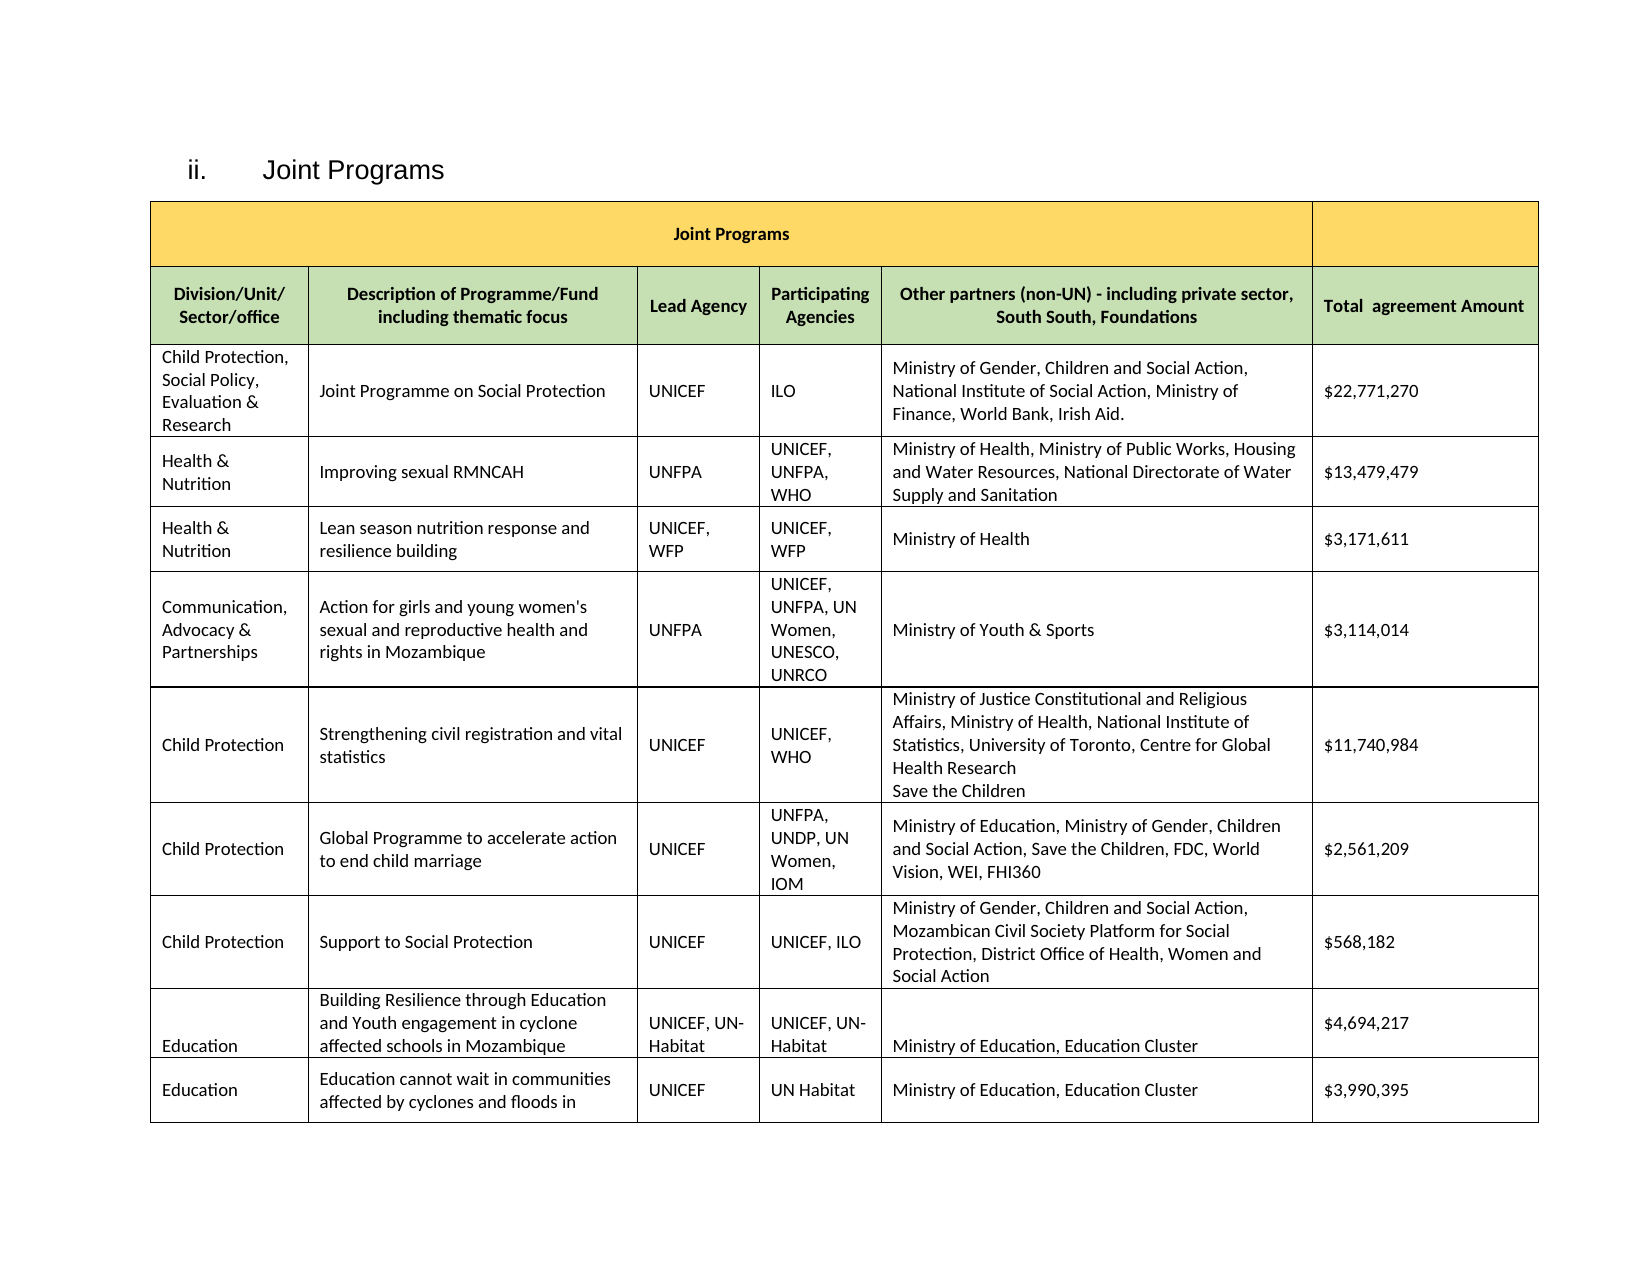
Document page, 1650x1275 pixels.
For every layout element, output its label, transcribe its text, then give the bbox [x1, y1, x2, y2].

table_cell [882, 1058, 1312, 1122]
table_cell Education [151, 989, 308, 1057]
table_cell UNFPA [638, 437, 759, 506]
table_cell Description of Programme/Fund including thematic focus [309, 267, 637, 344]
table_cell ILO [760, 345, 881, 436]
table_cell UNICEF, UN-Habitat [760, 989, 881, 1057]
table_cell $2,561,209 [1313, 803, 1538, 895]
table_cell $13,479,479 [1313, 437, 1538, 506]
table_cell Communication, Advocacy & Partnerships [151, 572, 308, 686]
table_cell UN Habitat [760, 1058, 881, 1122]
table_cell Child Protection [151, 896, 308, 987]
table_cell Health & Nutrition [151, 507, 308, 571]
table_cell Lean season nutrition response and resilience building [309, 507, 637, 571]
table_cell $11,740,984 [1313, 688, 1538, 802]
table_cell UNICEF, UNFPA, WHO [760, 437, 881, 506]
table_cell Ministry of Health [882, 507, 1312, 571]
table_header Joint Programs [151, 202, 1312, 266]
table_cell $22,771,270 [1313, 345, 1538, 436]
table_cell Ministry of Health, Ministry of Public Works, Housing and Water Resources, National Directorate of Water Supply and Sanitation [882, 437, 1312, 506]
table_cell Child Protection [151, 688, 308, 802]
table_cell UNICEF, WFP [638, 507, 759, 571]
table_cell UNICEF, WHO [760, 688, 881, 802]
table_cell Ministry of Gender, Children and Social Action, Mozambican Civil Society Platform for Social Protection, District Office of Health, Women and Social Action [882, 896, 1312, 987]
table_cell Action for girls and young women's sexual and reproductive health and rights in Mozambique [309, 572, 637, 686]
table_cell Ministry of Gender, Children and Social Action, National Institute of Social Action, Ministry of Finance, World Bank, Irish Aid. [882, 345, 1312, 436]
table_header [1313, 202, 1538, 266]
table_cell $568,182 [1313, 896, 1538, 987]
table_cell UNICEF, WFP [760, 507, 881, 571]
table_cell Education [151, 1058, 308, 1122]
table_cell $3,171,611 [1313, 507, 1538, 571]
table_cell $3,114,014 [1313, 572, 1538, 686]
table_cell Building Resilience through Education and Youth engagement in cyclone affected schools in Mozambique [309, 989, 637, 1057]
table_cell Strengthening civil registration and vital statistics [309, 688, 637, 802]
table_cell UNICEF [638, 1058, 759, 1122]
table_cell Child Protection, Social Policy, Evaluation & Research [151, 345, 308, 436]
table_cell $3,990,395 [1313, 1058, 1538, 1122]
table_cell Joint Programme on Social Protection [309, 345, 637, 436]
table_cell Division/Unit/ Sector/office [151, 267, 308, 344]
table_cell Health & Nutrition [151, 437, 308, 506]
table_cell Participating Agencies [760, 267, 881, 344]
table_cell Child Protection [151, 803, 308, 895]
table_cell UNICEF, ILO [760, 896, 881, 987]
table_cell Lead Agency [638, 267, 759, 344]
table_cell Ministry of Education, Education Cluster [882, 989, 1312, 1057]
table_cell Global Programme to accelerate action to end child marriage [309, 803, 637, 895]
table_cell UNFPA [638, 572, 759, 686]
table_cell Total agreement Amount [1313, 267, 1538, 344]
table_cell UNICEF [638, 345, 759, 436]
table_cell Ministry of Youth & Sports [882, 572, 1312, 686]
table_cell UNFPA, UNDP, UN Women, IOM [760, 803, 881, 895]
table_cell Other partners (non-UN) - including private sector, South South, Foundations [882, 267, 1312, 344]
table_cell Improving sexual RMNCAH [309, 437, 637, 506]
table_cell UNICEF, UNFPA, UN Women, UNESCO, UNRCO [760, 572, 881, 686]
table_cell $4,694,217 [1313, 989, 1538, 1057]
subtitle Joint Programs [187, 154, 1500, 185]
table_cell Ministry of Education, Ministry of Gender, Children and Social Action, Save the Children, FDC, World Vision, WEI, FHI360 [882, 803, 1312, 895]
table_cell UNICEF, UN-Habitat [638, 989, 759, 1057]
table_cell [309, 1058, 637, 1122]
table_cell Support to Social Protection [309, 896, 637, 987]
table_cell UNICEF [638, 688, 759, 802]
table_cell UNICEF [638, 896, 759, 987]
table_cell Ministry of Justice Constitutional and Religious Affairs, Ministry of Health, National Institute of Statistics, University of Toronto, Centre for Global Health Research Save the Children [882, 688, 1312, 802]
table_cell UNICEF [638, 803, 759, 895]
